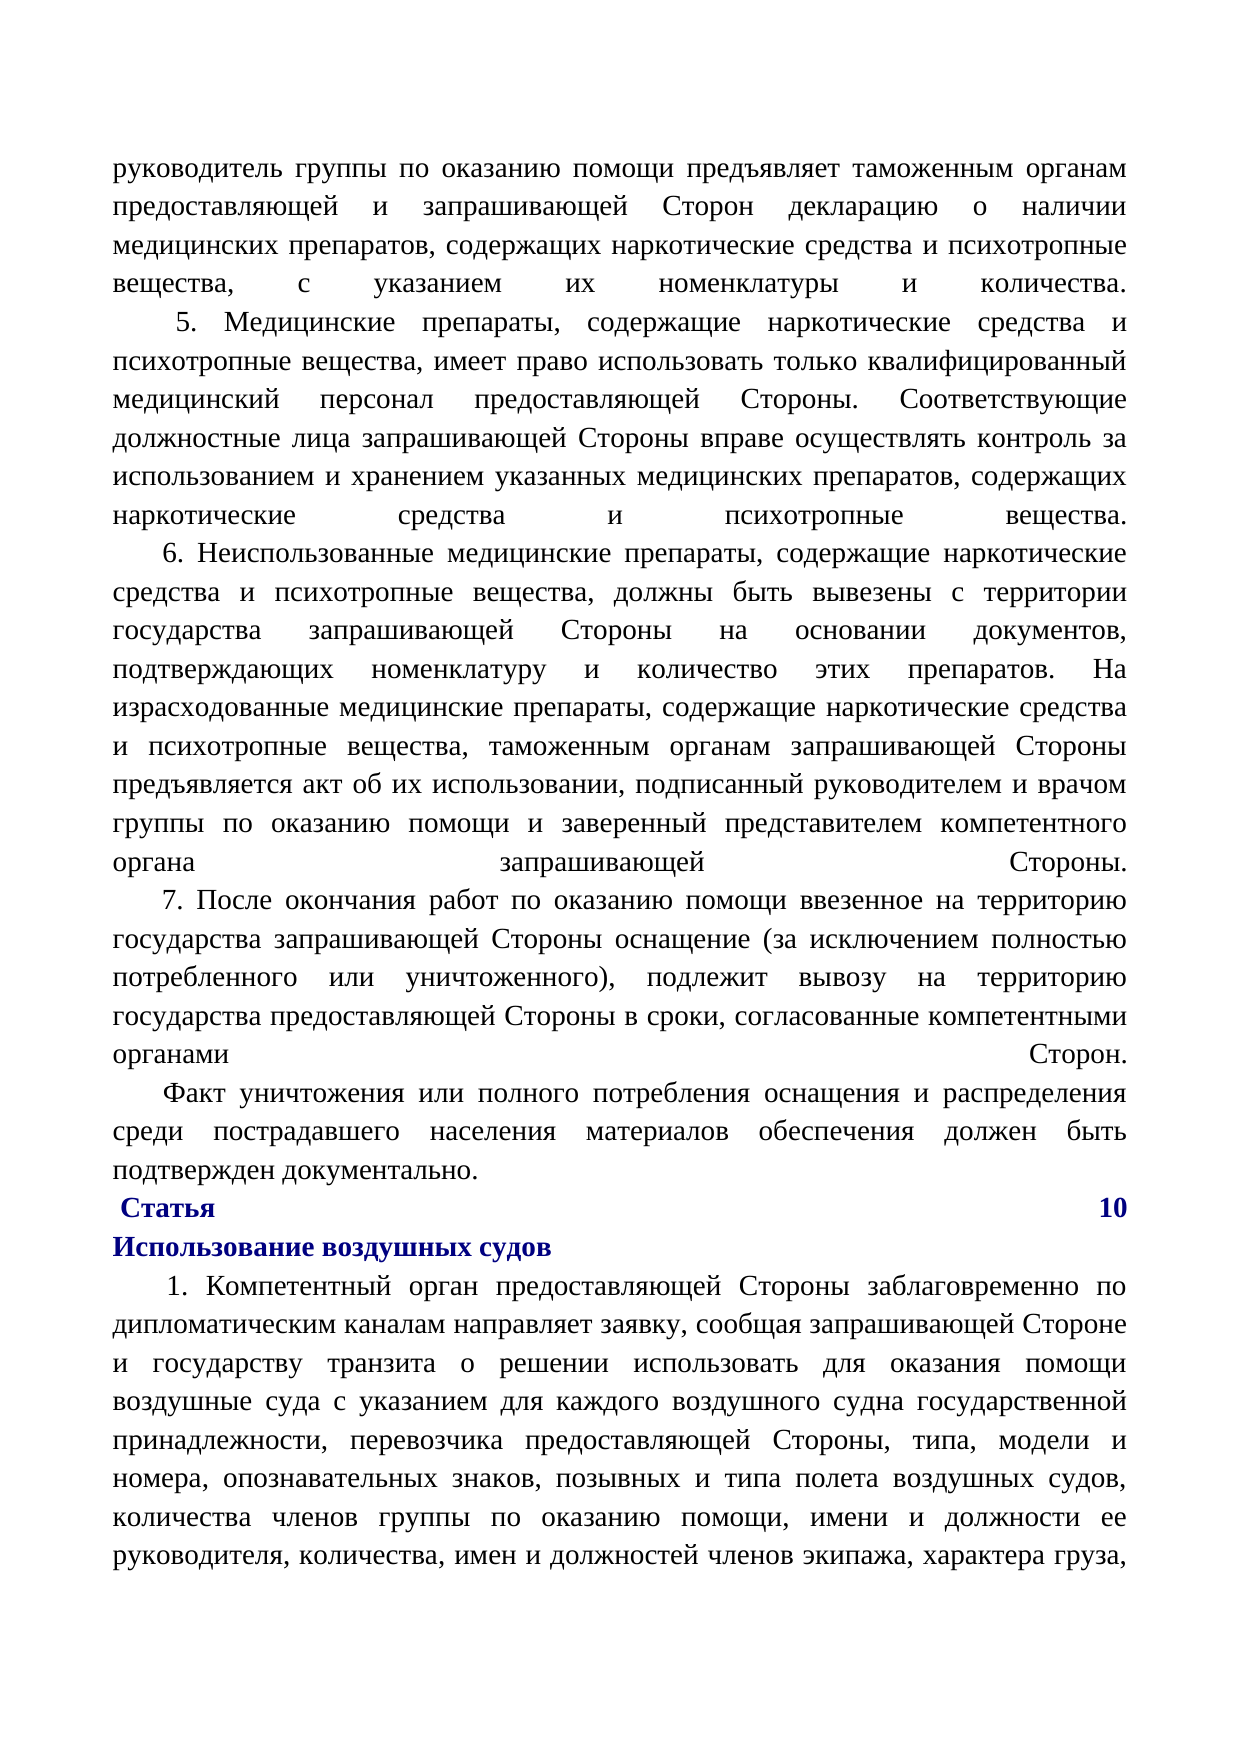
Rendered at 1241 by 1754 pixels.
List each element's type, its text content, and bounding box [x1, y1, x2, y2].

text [112, 1268, 1128, 1571]
text Статья 10 Использование воздушных судов [112, 1191, 1128, 1263]
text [112, 150, 1128, 1186]
